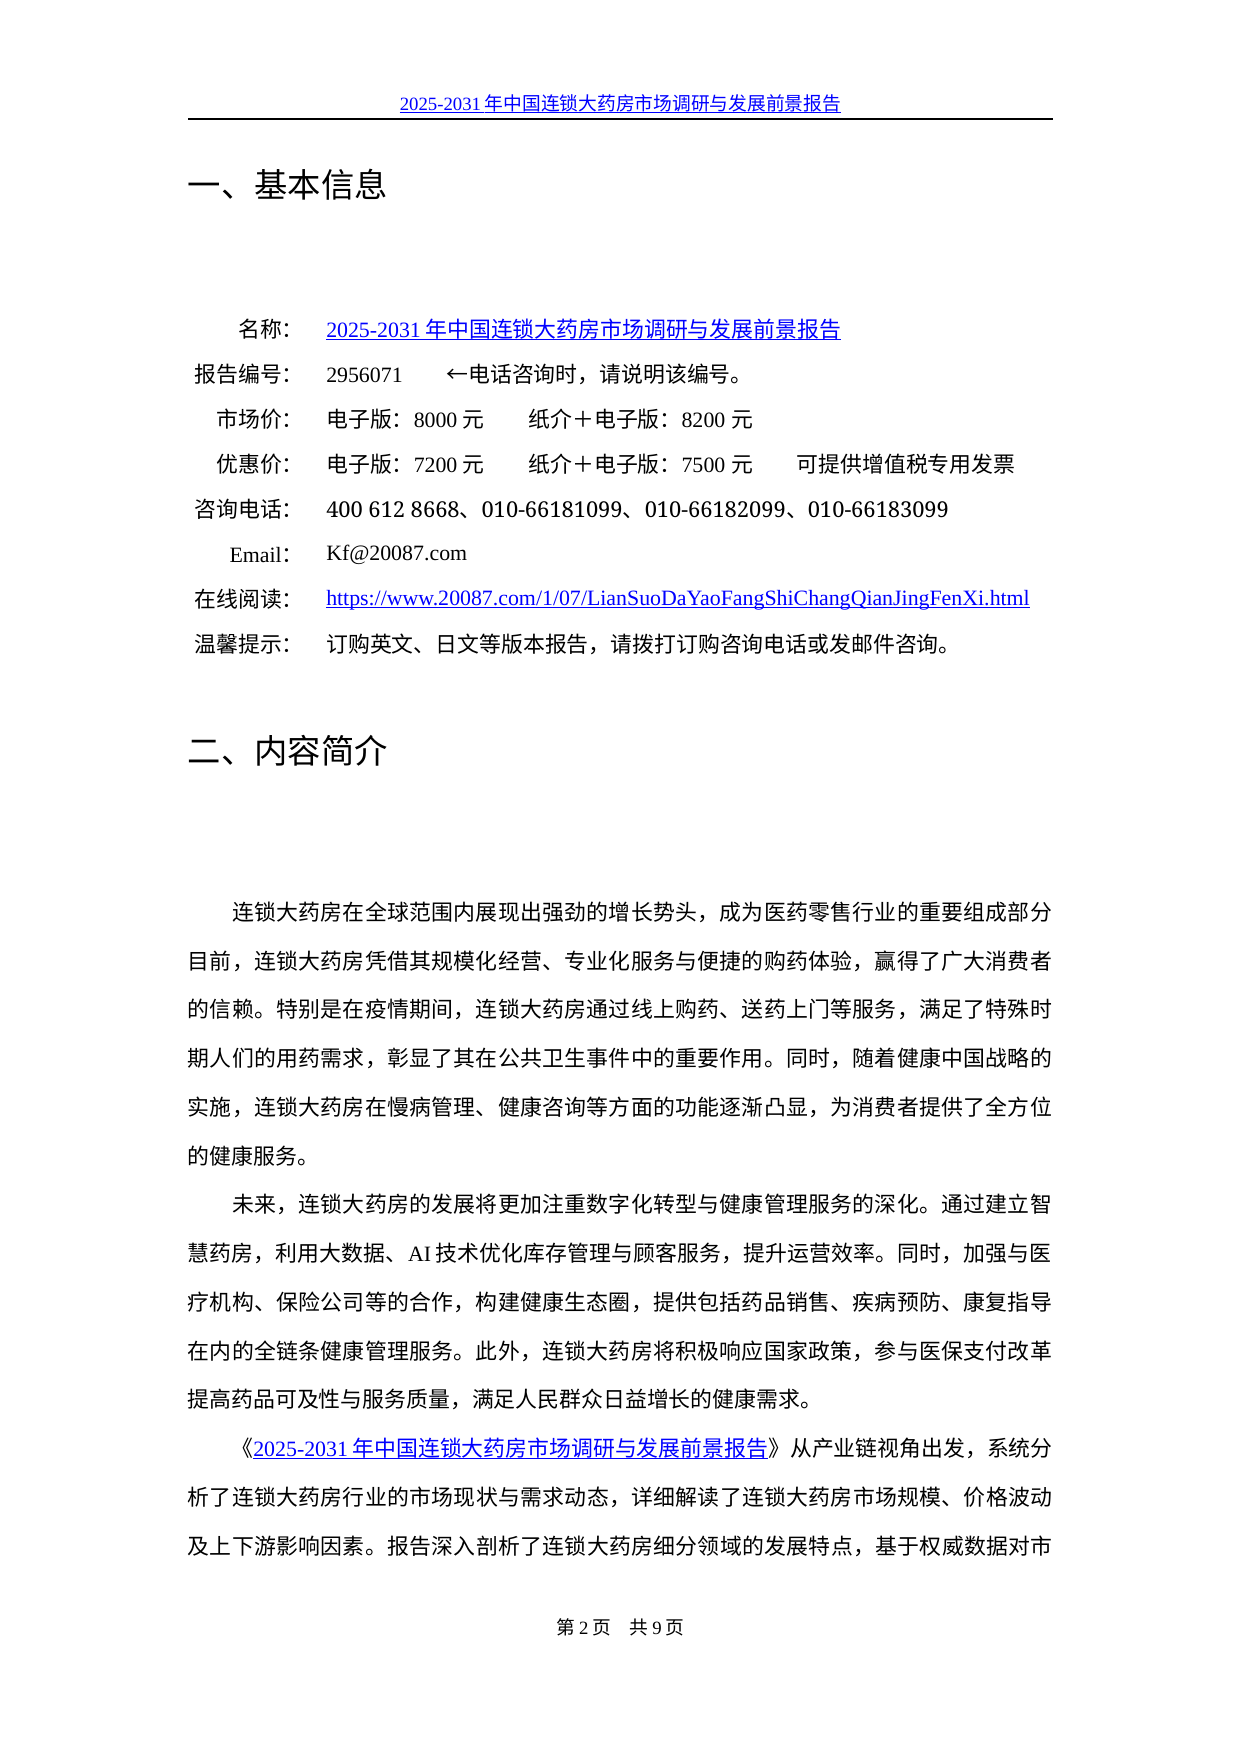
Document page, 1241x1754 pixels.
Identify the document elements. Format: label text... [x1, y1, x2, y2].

table_cell [315, 582, 1073, 627]
table_header 名称： [167, 312, 315, 357]
table_cell 市场价： [167, 402, 315, 447]
table_cell 咨询电话： [167, 492, 315, 537]
table_cell 订购英文、日文等版本报告，请拨打订购咨询电话或发邮件咨询。 [315, 627, 1073, 672]
table_cell Email： [167, 537, 315, 582]
table_cell 报告编号： [167, 357, 315, 402]
table_cell 电子版：7200 元 纸介＋电子版：7500 元 可提供增值税专用发票 [315, 447, 1073, 492]
table_cell 在线阅读： [167, 582, 315, 627]
title 一、基本信息 [187, 150, 1053, 215]
table_header 2025-2031年中国连锁大药房市场调研与发展前景报告 [315, 312, 1073, 357]
table_cell 400 612 8668、010-66181099、010-66182099、010-66183099 [315, 492, 1073, 537]
table_cell 2956071 ←电话咨询时，请说明该编号。 [315, 357, 1073, 402]
table_cell 温馨提示： [167, 627, 315, 672]
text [187, 894, 1053, 1561]
table_cell 电子版：8000 元 纸介＋电子版：8200 元 [315, 402, 1073, 447]
table_cell Kf@20087.com [315, 537, 1073, 582]
title 二、内容简介 [187, 717, 1053, 782]
table_cell 优惠价： [167, 447, 315, 492]
